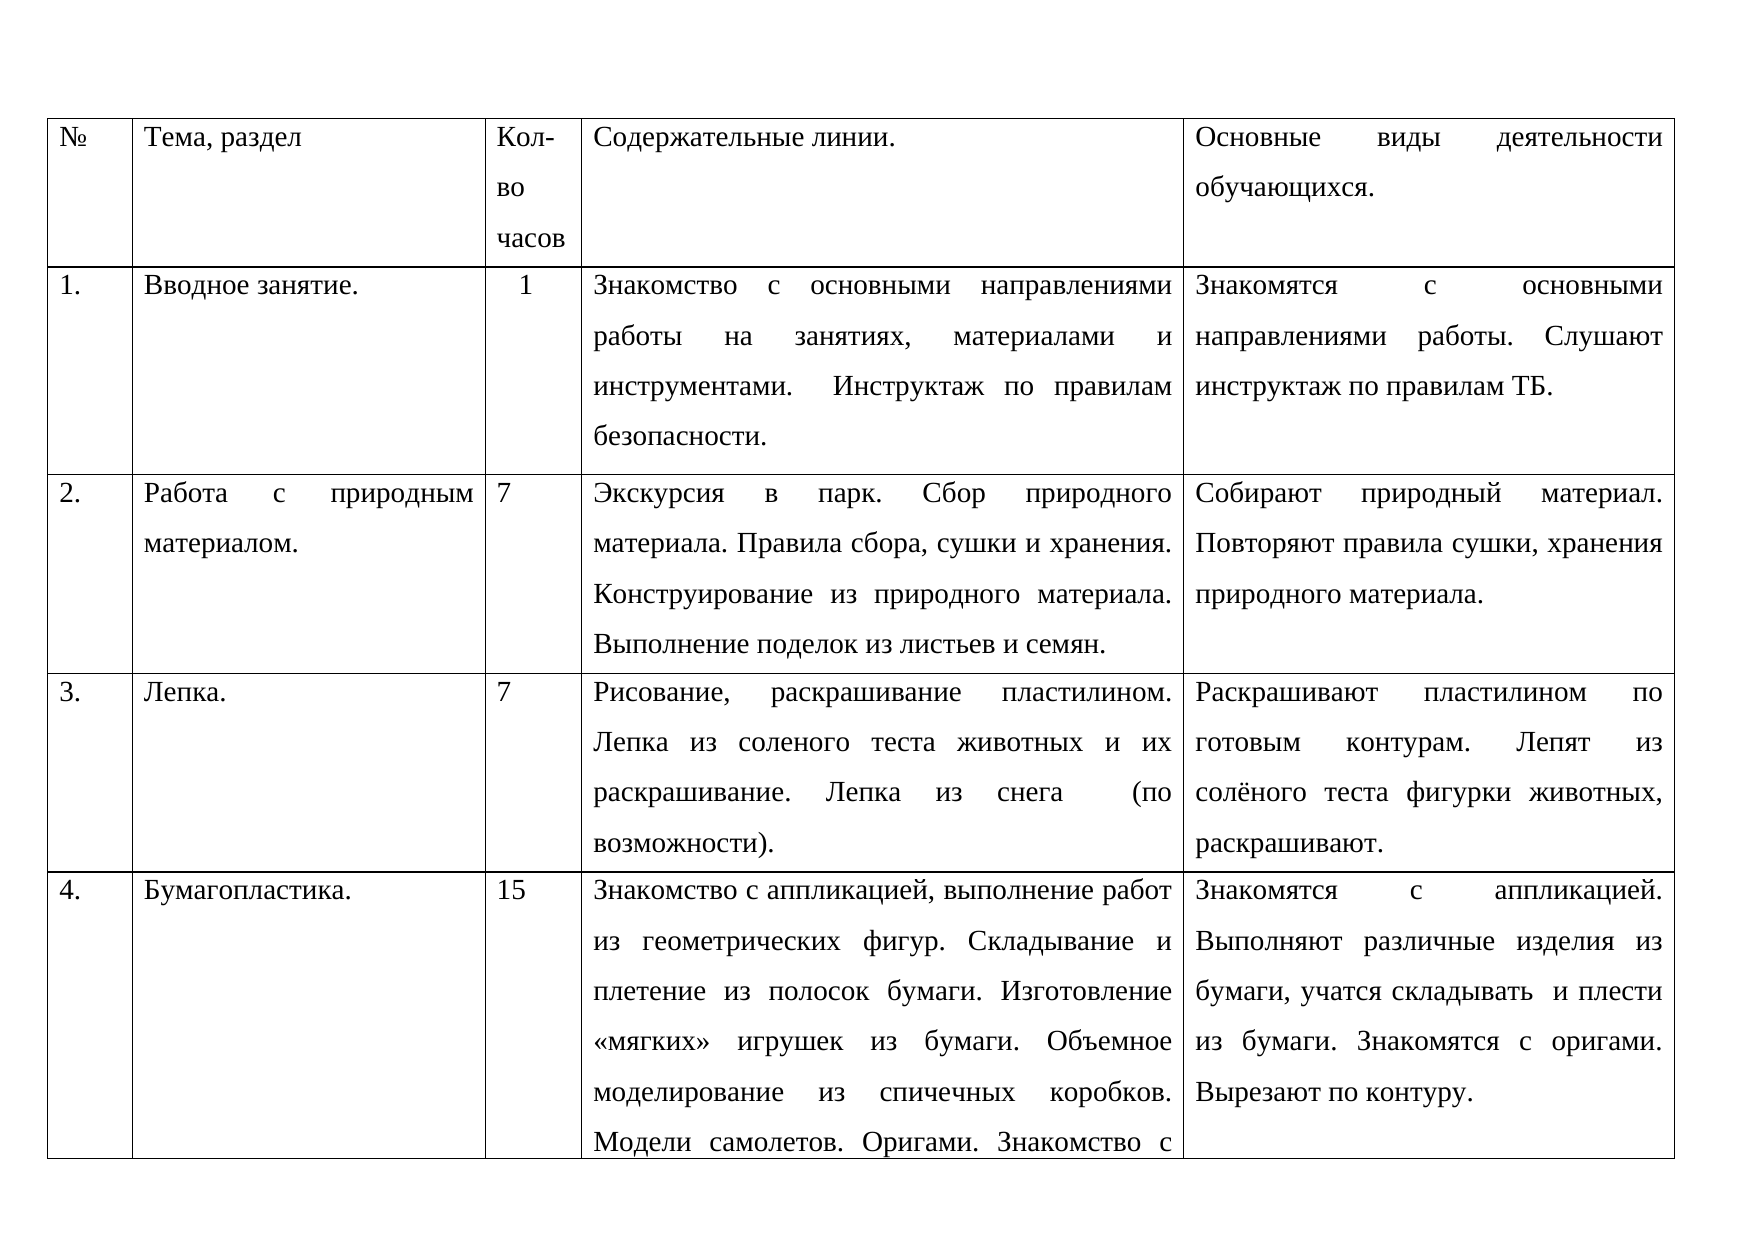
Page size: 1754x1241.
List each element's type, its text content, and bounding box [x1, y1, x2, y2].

table_cell Знакомство с основными направлениями работы на занятиях, материалами и инструментами. Инструктаж по правилам безопасности. [582, 268, 1183, 474]
table_header Тема, раздел [133, 119, 485, 266]
table_cell Собирают природный материал. Повторяют правила сушки, хранения природного материала. [1184, 475, 1674, 673]
table_cell Работа с природным материалом. [133, 475, 485, 673]
table_cell Экскурсия в парк. Сбор природного материала. Правила сбора, сушки и хранения. Конструирование из природного материала. Выполнение поделок из листьев и семян. [582, 475, 1183, 673]
table_cell 1 [486, 268, 581, 474]
table_cell 15 [486, 873, 581, 1157]
table_cell 2. [48, 475, 132, 673]
table_header Основные виды деятельности обучающихся. [1184, 119, 1674, 266]
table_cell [582, 873, 1183, 1157]
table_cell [1184, 873, 1674, 1157]
table_cell Вводное занятие. [133, 268, 485, 474]
table_cell Рисование, раскрашивание пластилином. Лепка из соленого теста животных и их раскрашивание. Лепка из снега (по возможности). [582, 674, 1183, 871]
table_cell Знакомятся с основными направлениями работы. Слушают инструктаж по правилам ТБ. [1184, 268, 1674, 474]
table_cell 4. [48, 873, 132, 1157]
table_cell Бумагопластика. [133, 873, 485, 1157]
table_cell Раскрашивают пластилином по готовым контурам. Лепят из солёного теста фигурки животных, раскрашивают. [1184, 674, 1674, 871]
table_header № [48, 119, 132, 266]
table_header Содержательные линии. [582, 119, 1183, 266]
table_cell 3. [48, 674, 132, 871]
table_cell 1. [48, 268, 132, 474]
table_cell 7 [486, 475, 581, 673]
table_cell 7 [486, 674, 581, 871]
table_header Кол-во часов [486, 119, 581, 266]
table_cell Лепка. [133, 674, 485, 871]
